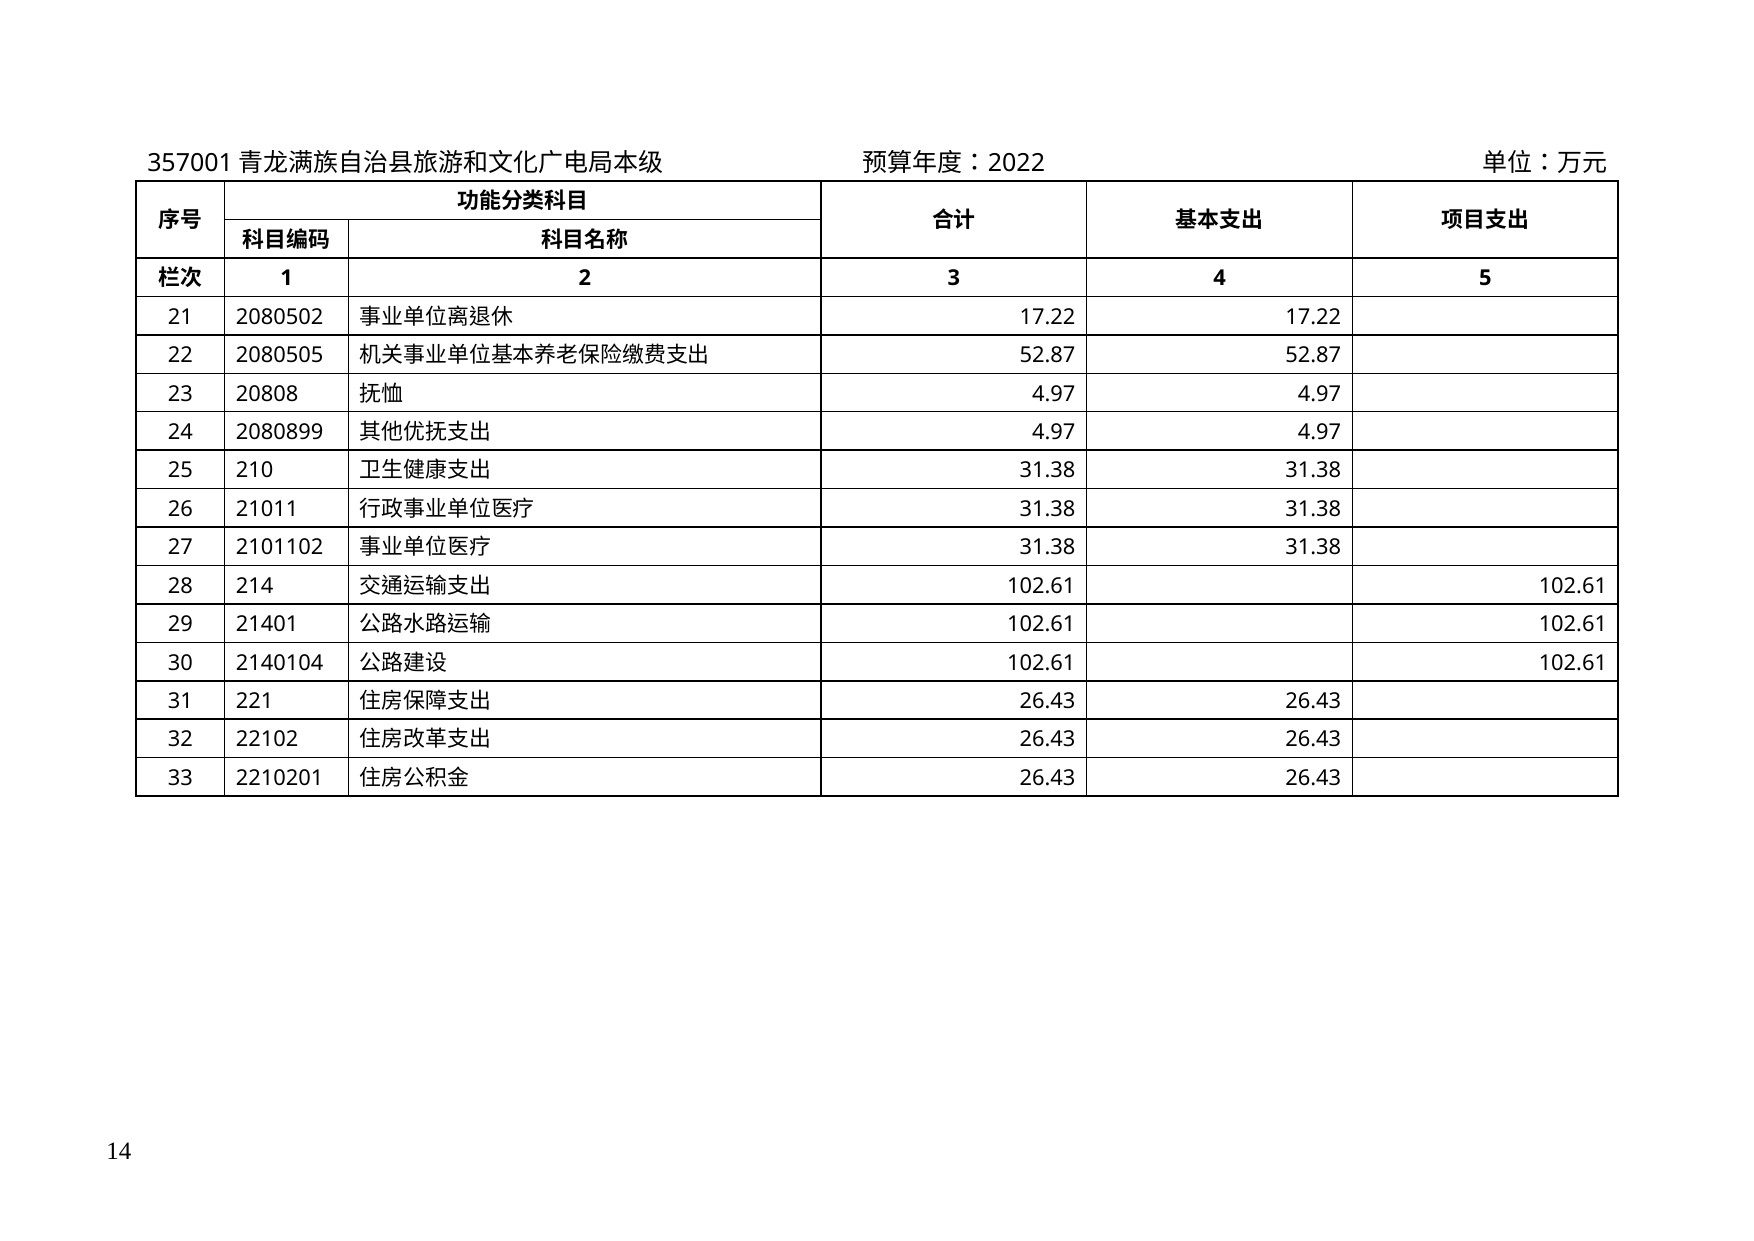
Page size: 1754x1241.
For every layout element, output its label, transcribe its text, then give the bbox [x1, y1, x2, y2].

table_cell 基本支出 [1087, 182, 1352, 257]
table_cell 26.43 [1087, 758, 1352, 795]
table_cell 33 [137, 758, 224, 795]
table_cell [1353, 297, 1617, 334]
table_cell 31.38 [822, 451, 1086, 488]
table_cell 31.38 [822, 489, 1086, 526]
table_cell 26.43 [822, 758, 1086, 795]
table_cell 25 [137, 451, 224, 488]
table_cell 2101102 [225, 528, 348, 564]
table_cell 4 [1087, 259, 1352, 296]
table_cell 28 [137, 566, 224, 603]
table_cell 21011 [225, 489, 348, 526]
table_cell 行政事业单位医疗 [349, 489, 820, 526]
table_cell 214 [225, 566, 348, 603]
table_cell 210 [225, 451, 348, 488]
table_cell 22102 [225, 720, 348, 757]
table_cell 26.43 [1087, 682, 1352, 718]
table_cell 3 [822, 259, 1086, 296]
table_cell 102.61 [1353, 605, 1617, 641]
table_cell 26 [137, 489, 224, 526]
table_cell 栏次 [137, 259, 224, 296]
table_cell 102.61 [822, 566, 1086, 603]
table_cell [1087, 605, 1352, 641]
table_cell [1353, 720, 1617, 757]
table_cell 4.97 [822, 374, 1086, 411]
table_cell 住房保障支出 [349, 682, 820, 718]
table_cell 31.38 [1087, 451, 1352, 488]
table_cell 21 [137, 297, 224, 334]
table_cell 1 [225, 259, 348, 296]
table_cell 公路水路运输 [349, 605, 820, 641]
table_cell 功能分类科目 [225, 182, 820, 219]
table_cell 30 [137, 643, 224, 680]
table_cell 52.87 [1087, 336, 1352, 372]
table_cell [1353, 758, 1617, 795]
table_cell 4.97 [822, 412, 1086, 449]
table_cell 102.61 [1353, 566, 1617, 603]
table_cell 科目名称 [349, 220, 820, 257]
table_cell [1353, 489, 1617, 526]
table_cell 2080502 [225, 297, 348, 334]
table_cell 24 [137, 412, 224, 449]
table_cell 26.43 [822, 682, 1086, 718]
table_cell 住房改革支出 [349, 720, 820, 757]
table_header 单位：万元 [1087, 143, 1617, 180]
table_cell [1087, 566, 1352, 603]
table_cell 20808 [225, 374, 348, 411]
table_cell [1353, 336, 1617, 372]
table_cell 32 [137, 720, 224, 757]
table_cell 科目编码 [225, 220, 348, 257]
table_cell 卫生健康支出 [349, 451, 820, 488]
table_cell [1353, 451, 1617, 488]
table_cell 26.43 [1087, 720, 1352, 757]
table_cell 31.38 [1087, 528, 1352, 564]
table_cell 合计 [822, 182, 1086, 257]
table_cell 公路建设 [349, 643, 820, 680]
table_cell 序号 [137, 182, 224, 257]
table_cell 27 [137, 528, 224, 564]
table_cell 52.87 [822, 336, 1086, 372]
table_cell [1353, 528, 1617, 564]
table_cell [1353, 374, 1617, 411]
table_cell 31.38 [1087, 489, 1352, 526]
table_header 预算年度：2022 [822, 143, 1086, 180]
table_cell 项目支出 [1353, 182, 1617, 257]
table_cell 2 [349, 259, 820, 296]
table_cell 17.22 [1087, 297, 1352, 334]
table_cell 102.61 [1353, 643, 1617, 680]
table_cell 事业单位离退休 [349, 297, 820, 334]
table_cell 21401 [225, 605, 348, 641]
table_cell 31.38 [822, 528, 1086, 564]
table_cell [1353, 682, 1617, 718]
table_cell 抚恤 [349, 374, 820, 411]
table_cell 102.61 [822, 605, 1086, 641]
table_cell 事业单位医疗 [349, 528, 820, 564]
table_cell 住房公积金 [349, 758, 820, 795]
table_cell 22 [137, 336, 224, 372]
table_cell 机关事业单位基本养老保险缴费支出 [349, 336, 820, 372]
table_cell 4.97 [1087, 412, 1352, 449]
table_cell 交通运输支出 [349, 566, 820, 603]
table_cell 29 [137, 605, 224, 641]
table_cell 102.61 [822, 643, 1086, 680]
table_header 357001青龙满族自治县旅游和文化广电局本级 [137, 143, 820, 180]
table_cell 23 [137, 374, 224, 411]
table_cell 221 [225, 682, 348, 718]
table_cell 31 [137, 682, 224, 718]
table_cell 5 [1353, 259, 1617, 296]
table_cell 26.43 [822, 720, 1086, 757]
table_cell 2210201 [225, 758, 348, 795]
table_cell 17.22 [822, 297, 1086, 334]
table_cell 2080505 [225, 336, 348, 372]
table_cell 4.97 [1087, 374, 1352, 411]
table_cell [1087, 643, 1352, 680]
table_cell [1353, 412, 1617, 449]
table_cell 2080899 [225, 412, 348, 449]
table_cell 2140104 [225, 643, 348, 680]
table_cell 其他优抚支出 [349, 412, 820, 449]
